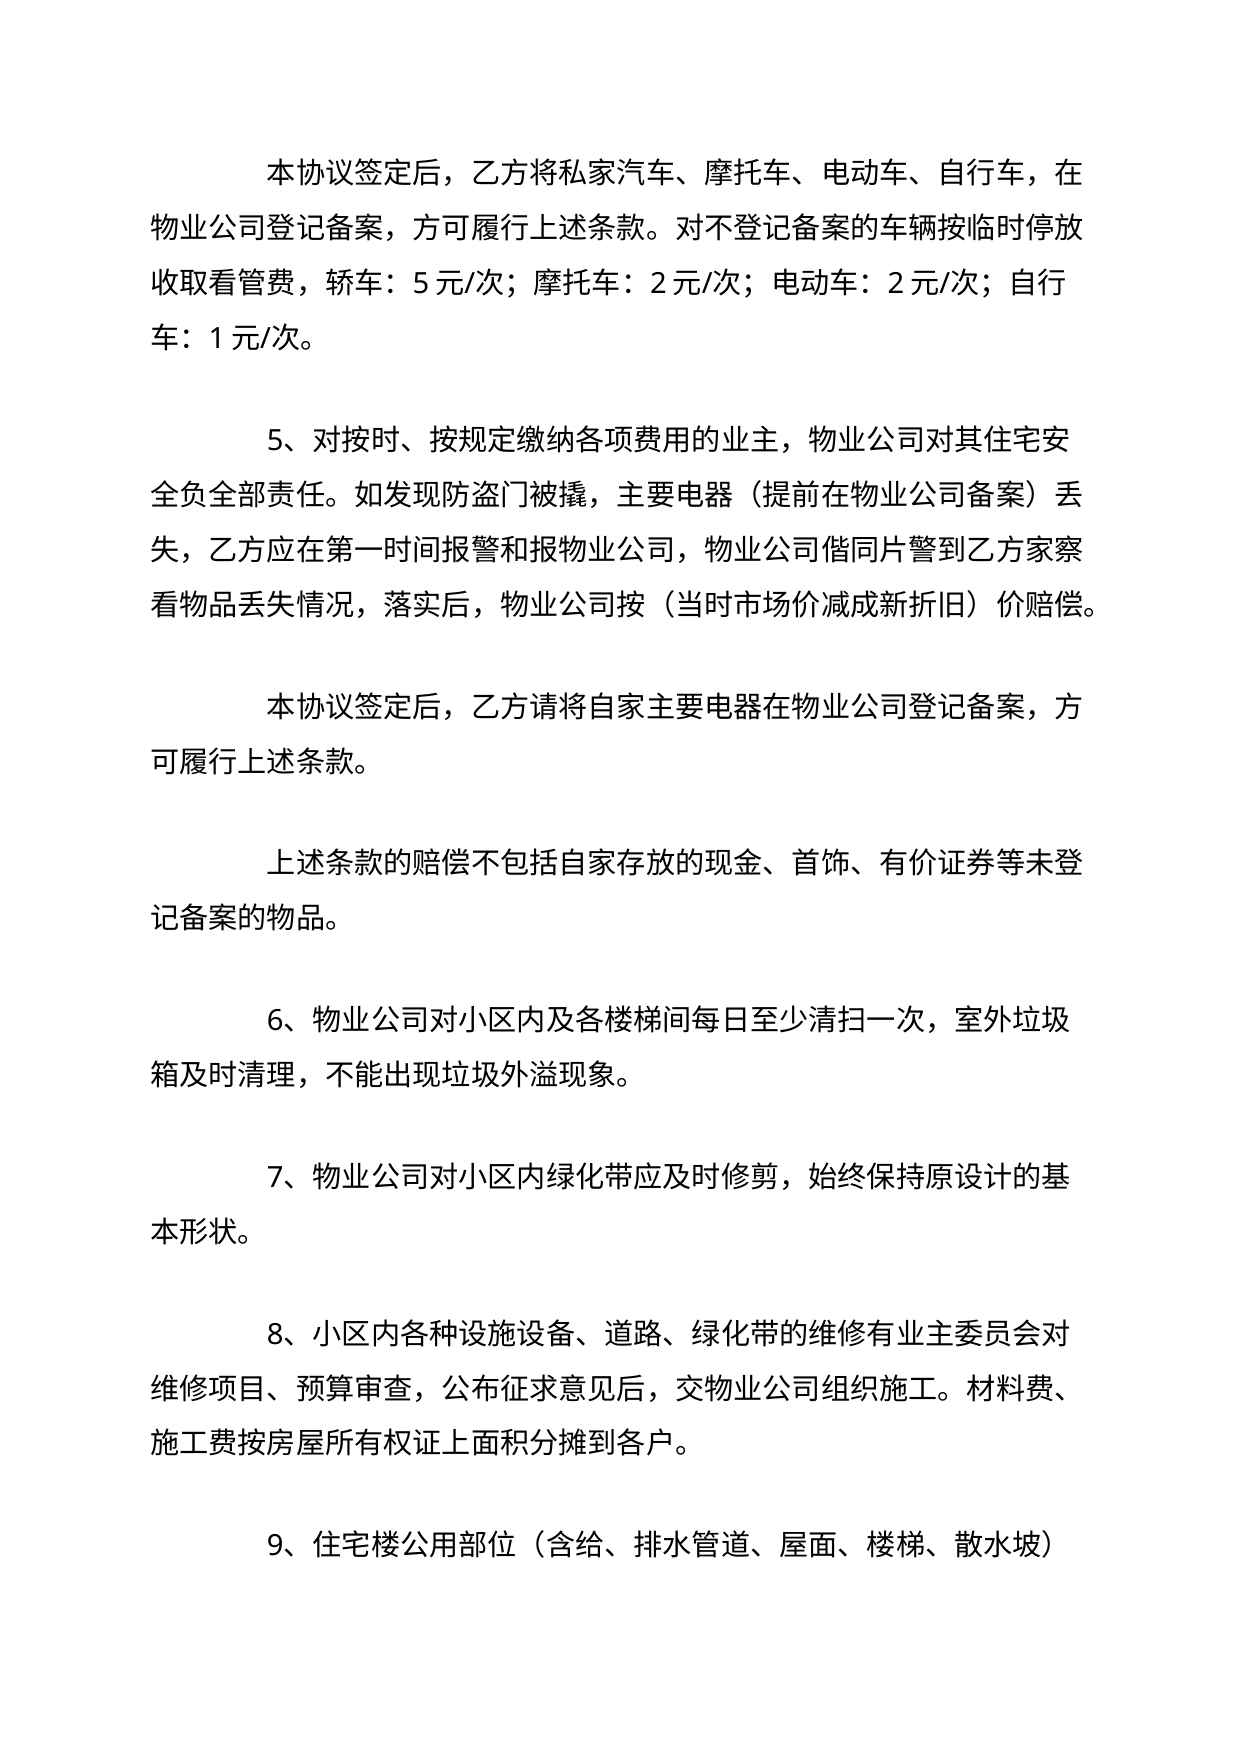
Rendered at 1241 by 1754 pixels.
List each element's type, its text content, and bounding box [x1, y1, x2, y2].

text 本协议签定后，乙方将私家汽车、摩托车、电动车、自行车，在物业公司登记备案，方可履行上述条款。对不登记备案的车辆按临时停放收取看管费，轿车：5元/次；摩托车：2元/次；电动车：2元/次；自行车：1元/次。 [150, 150, 1090, 357]
text 6、物业公司对小区内及各楼梯间每日至少清扫一次，室外垃圾箱及时清理，不能出现垃圾外溢现象。 [150, 997, 1090, 1094]
text 8、小区内各种设施设备、道路、绿化带的维修有业主委员会对维修项目、预算审查，公布征求意见后，交物业公司组织施工。材料费、施工费按房屋所有权证上面积分摊到各户。 [150, 1310, 1090, 1462]
text 5、对按时、按规定缴纳各项费用的业主，物业公司对其住宅安全负全部责任。如发现防盗门被撬，主要电器（提前在物业公司备案）丢失，乙方应在第一时间报警和报物业公司，物业公司偕同片警到乙方家察看物品丢失情况，落实后，物业公司按（当时市场价减成新折旧）价赔偿。 [150, 417, 1090, 624]
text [150, 1522, 1090, 1564]
text 7、物业公司对小区内绿化带应及时修剪，始终保持原设计的基本形状。 [150, 1153, 1090, 1251]
text 上述条款的赔偿不包括自家存放的现金、首饰、有价证券等未登记备案的物品。 [150, 840, 1090, 937]
text 本协议签定后，乙方请将自家主要电器在物业公司登记备案，方可履行上述条款。 [150, 683, 1090, 781]
